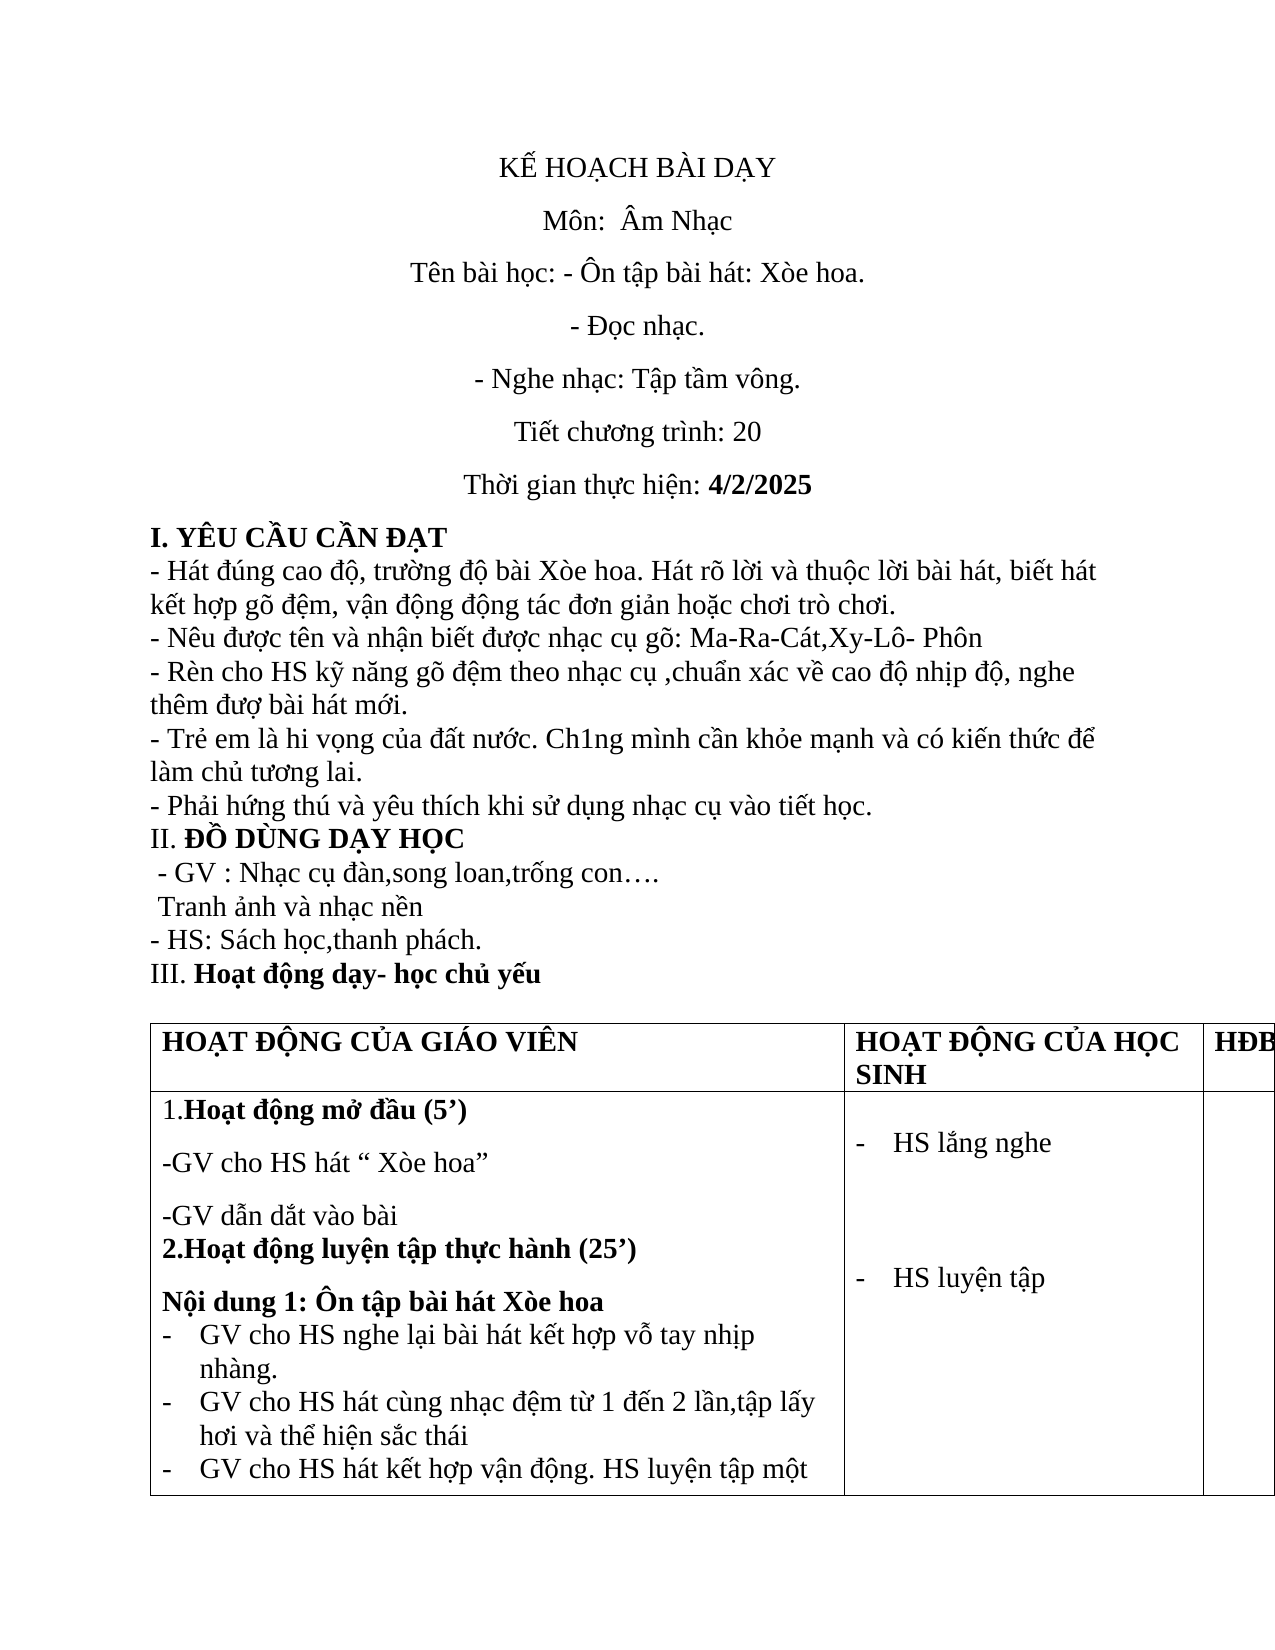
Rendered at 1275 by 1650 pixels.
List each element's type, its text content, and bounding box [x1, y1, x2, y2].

text - Nêu được tên và nhận biết được nhạc cụ gõ: Ma-Ra-Cát,Xy-Lô- Phôn [150, 620, 1125, 654]
text - Phải hứng thú và yêu thích khi sử dụng nhạc cụ vào tiết học. [150, 788, 1125, 822]
text Tên bài học: - Ôn tập bài hát: Xòe hoa. [150, 256, 1125, 289]
text - HS: Sách học,thanh phách. [150, 922, 1125, 956]
text Tranh ảnh và nhạc nền [150, 889, 1125, 922]
table_header HOẠT ĐỘNG CỦA GIÁO VIÊN [151, 1024, 844, 1091]
text - Rèn cho HS kỹ năng gõ đệm theo nhạc cụ ,chuẩn xác về cao độ nhịp độ, nghe thêm đượ bài hát mới. [150, 654, 1125, 721]
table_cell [151, 1092, 844, 1494]
text - Trẻ em là hi vọng của đất nước. Ch1ng mình cần khỏe mạnh và có kiến thức để làm chủ tương lai. [150, 721, 1125, 788]
text I. YÊU CẦU CẦN ĐẠT [150, 520, 1125, 553]
text - Đọc nhạc. [150, 308, 1125, 342]
text - Nghe nhạc: Tập tầm vông. [150, 361, 1125, 395]
table_header HOẠT ĐỘNG CỦA HỌC SINH [845, 1024, 1203, 1091]
table_cell [1204, 1092, 1274, 1494]
table_header HĐBT [1204, 1024, 1274, 1091]
text - Hát đúng cao độ, trường độ bài Xòe hoa. Hát rõ lời và thuộc lời bài hát, biết hát kết hợp gõ đệm, vận động động tác đơn giản hoặc chơi trò chơi. [150, 553, 1125, 620]
text KẾ HOẠCH BÀI DẠY [150, 150, 1125, 183]
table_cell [845, 1092, 1203, 1494]
text - GV : Nhạc cụ đàn,song loan,trống con…. [150, 855, 1125, 889]
text Thời gian thực hiện: 4/2/2025 [150, 467, 1125, 500]
text Môn: Âm Nhạc [150, 203, 1125, 236]
text III. Hoạt động dạy- học chủ yếu [150, 956, 1125, 989]
text Tiết chương trình: 20 [150, 414, 1125, 448]
text II. ĐỒ DÙNG DẠY HỌC [150, 822, 1125, 855]
